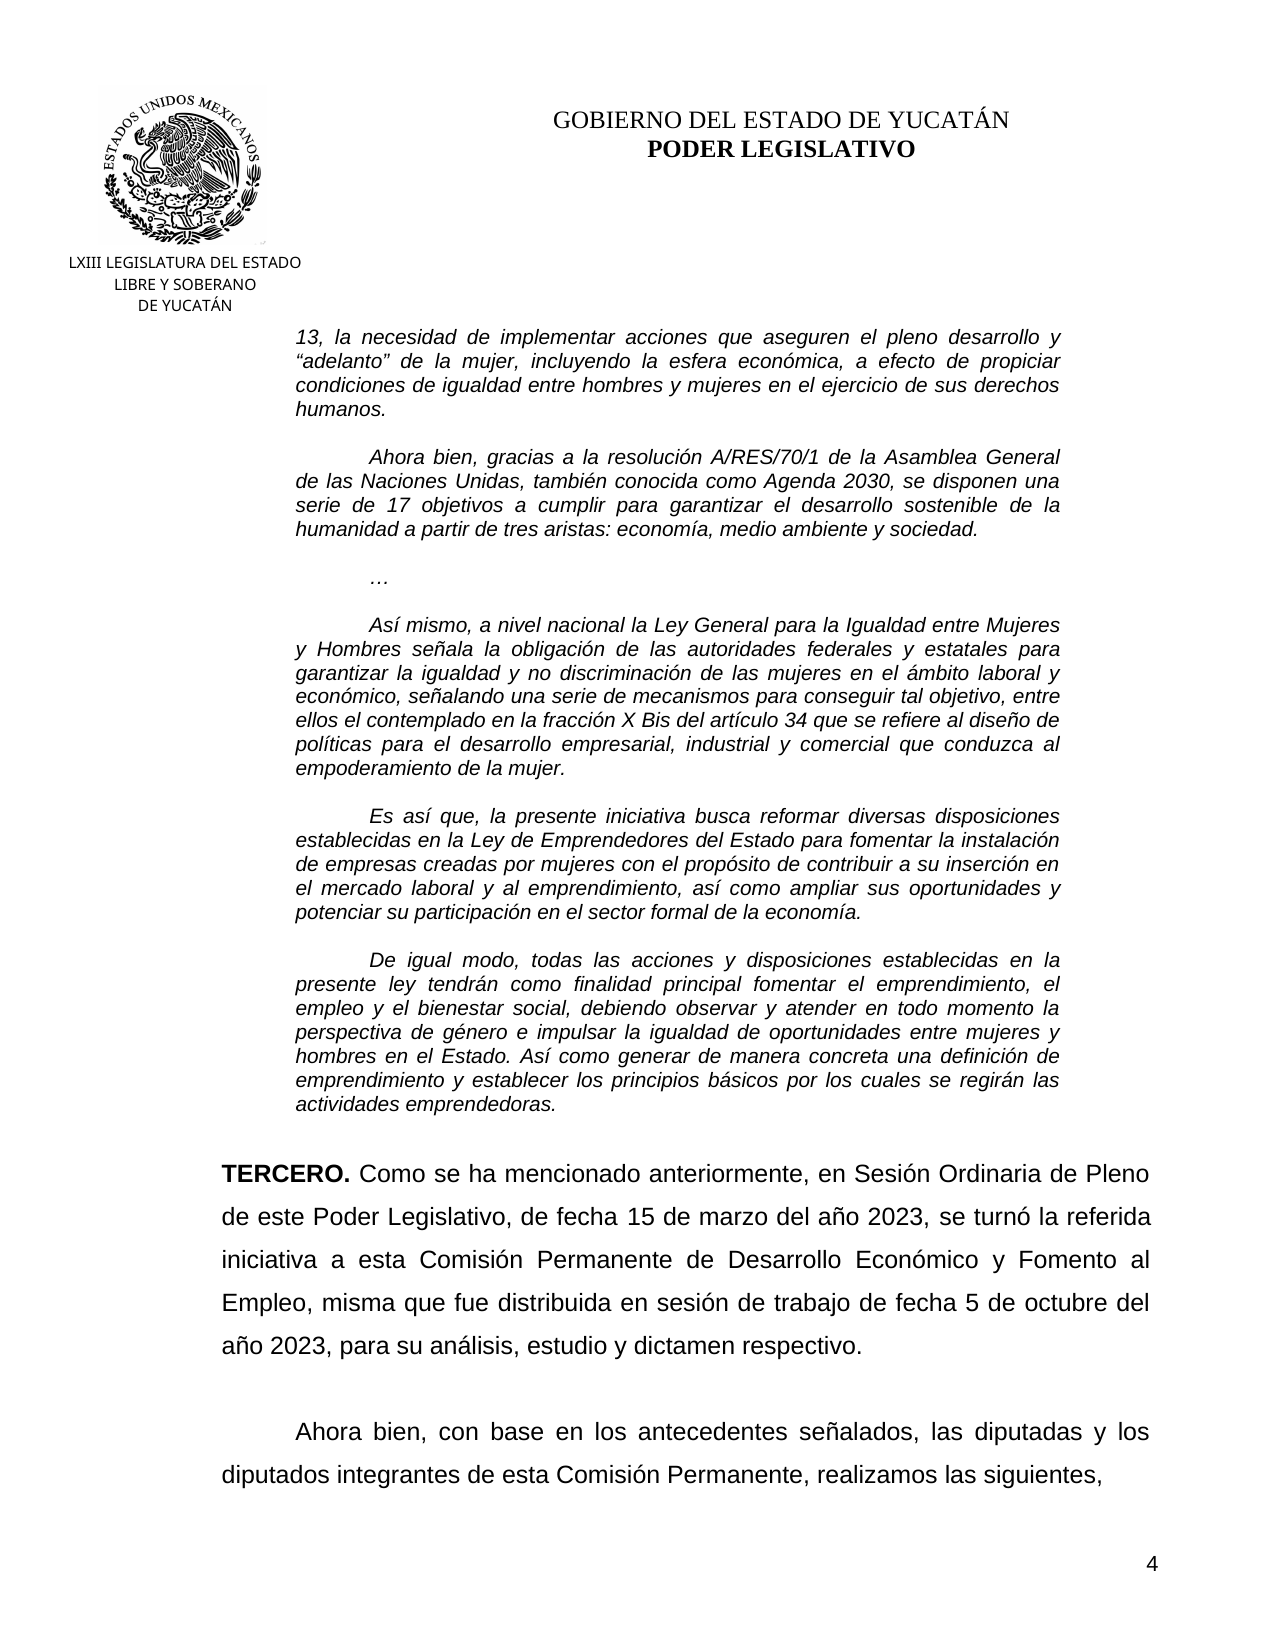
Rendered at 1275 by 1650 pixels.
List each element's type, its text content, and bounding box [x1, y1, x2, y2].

picture [98, 85, 267, 244]
text TERCERO. Como se ha mencionado anteriormente, en Sesión Ordinaria de Pleno de este Poder Legislativo, de fecha 15 de marzo del año 2023, se turnó la referida iniciativa a esta Comisión Permanente de Desarrollo Económico y Fomento al Empleo, misma que fue distribuida en sesión de trabajo de fecha 5 de octubre del año 2023, para su análisis, estudio y dictamen respectivo. [221, 1159, 1152, 1360]
text De igual modo, todas las acciones y disposiciones establecidas en la presente ley tendrán como finalidad principal fomentar el emprendimiento, el empleo y el bienestar social, debiendo observar y atender en todo momento la perspectiva de género e impulsar la igualdad de oportunidades entre mujeres y hombres en el Estado. Así como generar de manera concreta una definición de emprendimiento y establecer los principios básicos por los cuales se regirán las actividades emprendedoras. [295, 948, 1063, 1116]
text Ahora bien, gracias a la resolución A/RES/70/1 de la Asamblea General de las Naciones Unidas, también conocida como Agenda 2030, se disponen una serie de 17 objetivos a cumplir para garantizar el desarrollo sostenible de la humanidad a partir de tres aristas: economía, medio ambiente y sociedad. [295, 445, 1063, 541]
text … [295, 564, 1063, 588]
text Ahora bien, con base en los antecedentes señalados, las diputadas y los diputados integrantes de esta Comisión Permanente, realizamos las siguientes, [221, 1417, 1152, 1489]
text Así mismo, a nivel nacional la Ley General para la Igualdad entre Mujeres y Hombres señala la obligación de las autoridades federales y estatales para garantizar la igualdad y no discriminación de las mujeres en el ámbito laboral y económico, señalando una serie de mecanismos para conseguir tal objetivo, entre ellos el contemplado en la fracción X Bis del artículo 34 que se refiere al diseño de políticas para el desarrollo empresarial, industrial y comercial que conduzca al empoderamiento de la mujer. [295, 612, 1063, 780]
text Es así que, la presente iniciativa busca reformar diversas disposiciones establecidas en la Ley de Emprendedores del Estado para fomentar la instalación de empresas creadas por mujeres con el propósito de contribuir a su inserción en el mercado laboral y al emprendimiento, así como ampliar sus oportunidades y potenciar su participación en el sector formal de la economía. [295, 804, 1063, 924]
